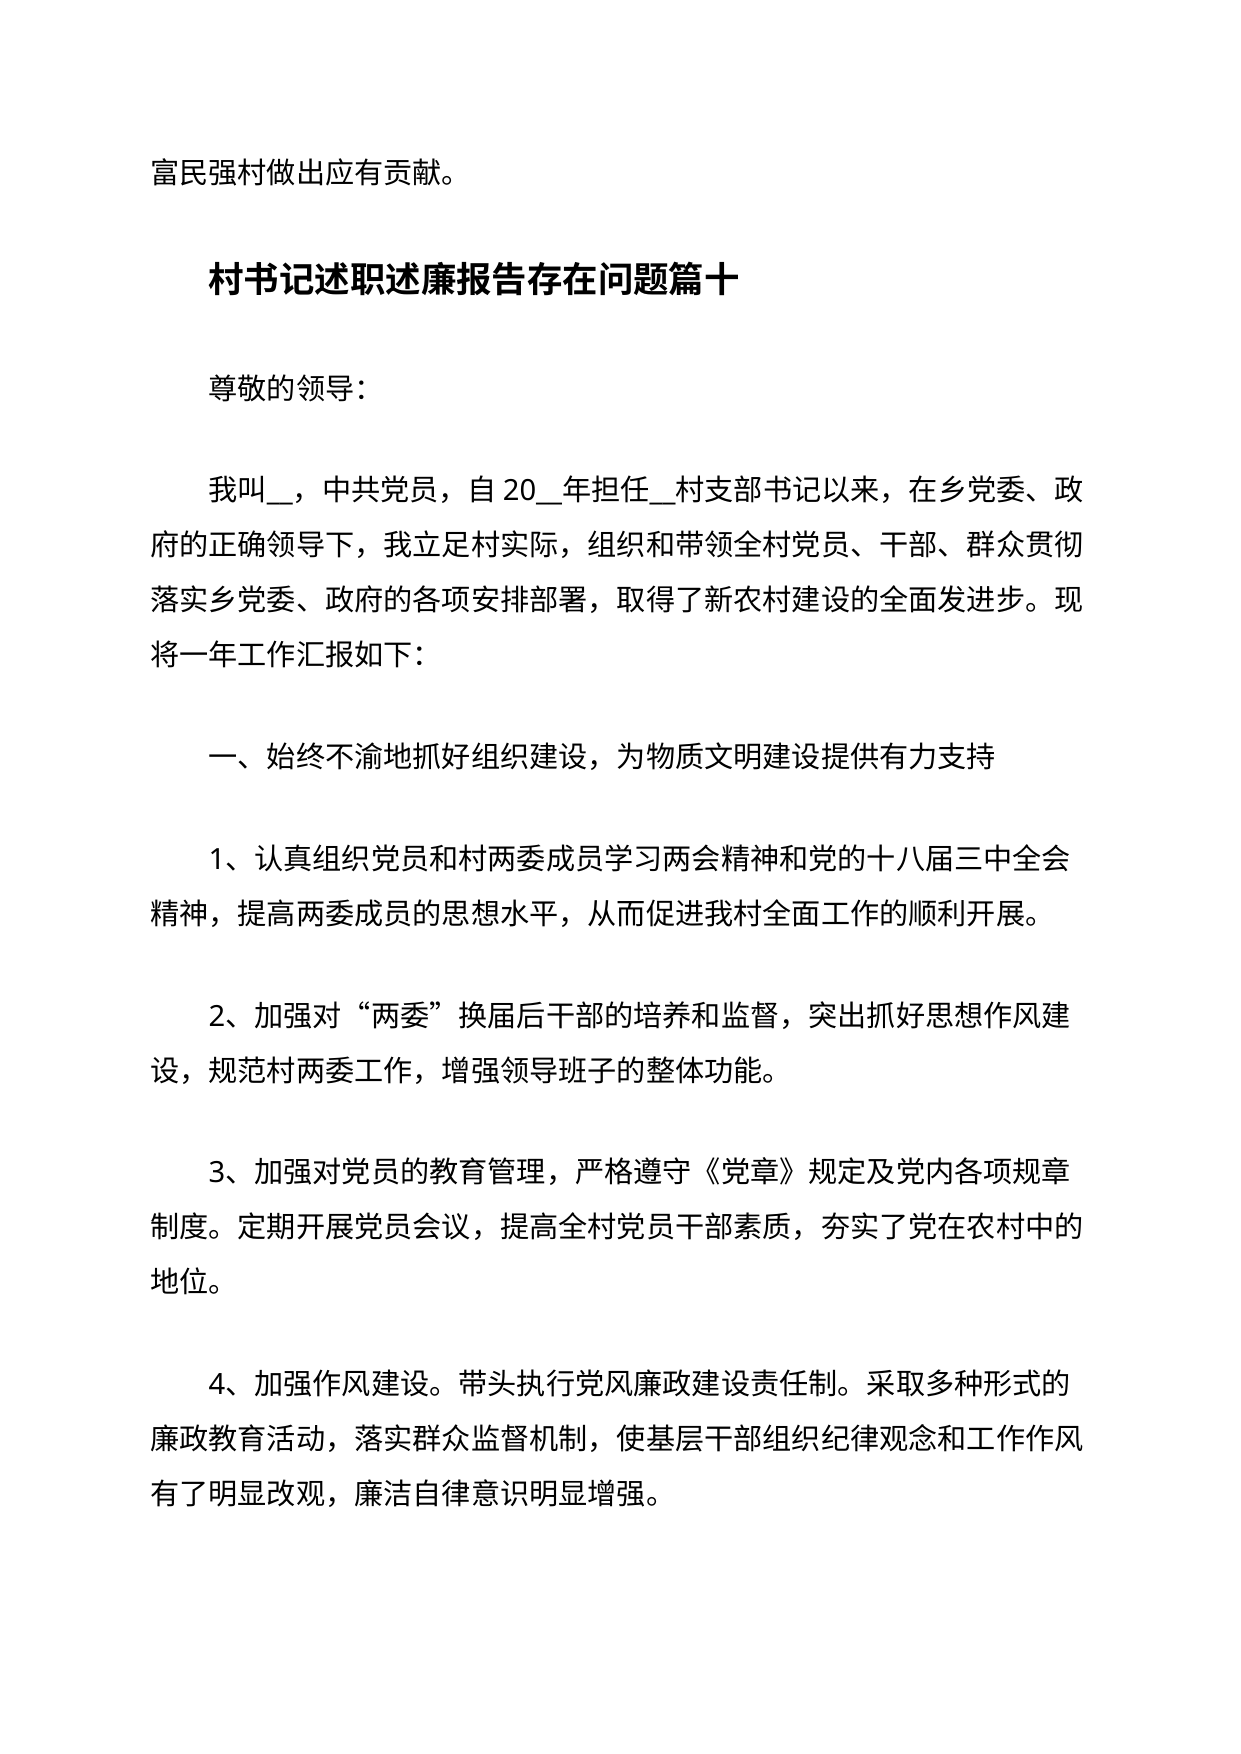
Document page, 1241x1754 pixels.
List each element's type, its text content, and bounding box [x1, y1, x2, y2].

text 村书记述职述廉报告存在问题篇十 [150, 252, 1090, 303]
text 2、加强对“两委”换届后干部的培养和监督，突出抓好思想作风建设，规范村两委工作，增强领导班子的整体功能。 [150, 992, 1090, 1089]
text 3、加强对党员的教育管理，严格遵守《党章》规定及党内各项规章制度。定期开展党员会议，提高全村党员干部素质，夯实了党在农村中的地位。 [150, 1149, 1090, 1301]
text 4、加强作风建设。带头执行党风廉政建设责任制。采取多种形式的廉政教育活动，落实群众监督机制，使基层干部组织纪律观念和工作作风有了明显改观，廉洁自律意识明显增强。 [150, 1361, 1090, 1513]
text 我叫__，中共党员，自20__年担任__村支部书记以来，在乡党委、政府的正确领导下，我立足村实际，组织和带领全村党员、干部、群众贯彻落实乡党委、政府的各项安排部署，取得了新农村建设的全面发进步。现将一年工作汇报如下： [150, 467, 1090, 674]
text 尊敬的领导： [150, 365, 1090, 407]
text 1、认真组织党员和村两委成员学习两会精神和党的十八届三中全会精神，提高两委成员的思想水平，从而促进我村全面工作的顺利开展。 [150, 835, 1090, 933]
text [150, 150, 1090, 192]
text 一、始终不渝地抓好组织建设，为物质文明建设提供有力支持 [150, 733, 1090, 776]
